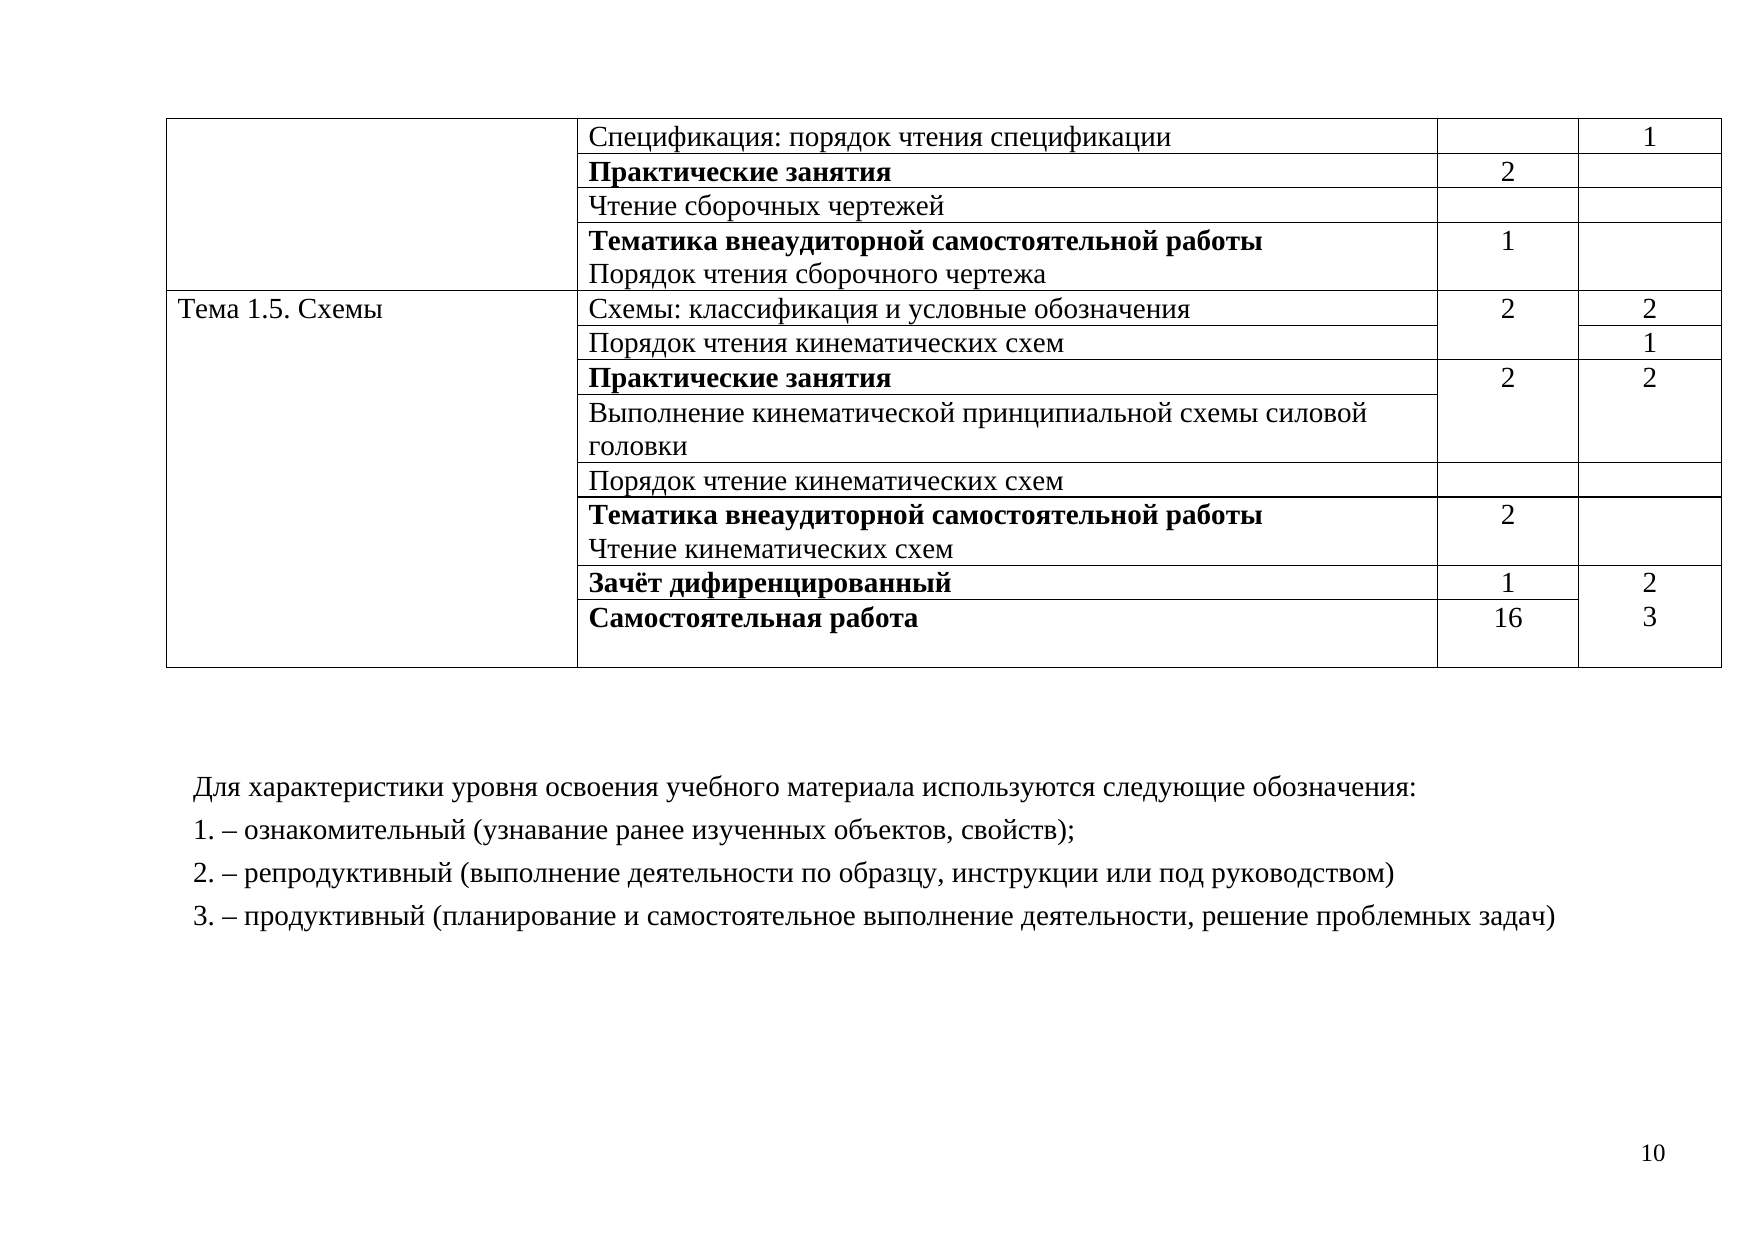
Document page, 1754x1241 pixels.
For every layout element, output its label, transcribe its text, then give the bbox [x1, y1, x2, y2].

table_cell 2 [1579, 360, 1721, 462]
table_cell [1438, 188, 1578, 222]
text 3. – продуктивный (планирование и самостоятельное выполнение деятельности, решение проблемных задач) [193, 898, 1665, 931]
text 2. – репродуктивный (выполнение деятельности по образцу, инструкции или под руководством) [193, 855, 1665, 888]
table_cell [1438, 463, 1578, 496]
table_cell Практические занятия [578, 154, 1437, 187]
table_cell Тематика внеаудиторной самостоятельной работы Чтение кинематических схем [578, 498, 1437, 564]
table_cell Зачёт дифиренцированный [578, 566, 1437, 599]
table_cell [1579, 223, 1721, 290]
table_cell [1579, 188, 1721, 222]
text Для характеристики уровня освоения учебного материала используются следующие обозначения: [193, 769, 1665, 802]
table_cell 2 [1438, 498, 1578, 564]
table_cell 2 [1438, 154, 1578, 187]
table_cell 2 [1579, 291, 1721, 324]
table_cell 2 [1438, 360, 1578, 462]
table_cell Тематика внеаудиторной самостоятельной работы Порядок чтения сборочного чертежа [578, 223, 1437, 290]
table_cell 1 [1579, 119, 1721, 153]
table_cell Выполнение кинематической принципиальной схемы силовой головки [578, 395, 1437, 462]
table_cell Порядок чтения кинематических схем [578, 326, 1437, 359]
table_cell Схемы: классификация и условные обозначения [578, 291, 1437, 324]
table_cell 2 [1438, 119, 1578, 153]
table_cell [167, 119, 577, 290]
table_cell 2 3 [1579, 566, 1721, 667]
table_cell [1579, 498, 1721, 564]
table_cell [1579, 463, 1721, 496]
table_cell Тема 1.5. Схемы [167, 291, 577, 667]
table_cell [1579, 154, 1721, 187]
table_cell Самостоятельная работа [578, 600, 1437, 667]
table_cell Спецификация: порядок чтения спецификации [578, 119, 1437, 153]
text 1. – ознакомительный (узнавание ранее изученных объектов, свойств); [193, 812, 1665, 845]
table_cell Практические занятия [578, 360, 1437, 394]
table_cell 2 [1438, 291, 1578, 359]
table_cell 16 [1438, 600, 1578, 667]
table_cell 1 [1579, 326, 1721, 359]
table_cell Порядок чтение кинематических схем [578, 463, 1437, 496]
table_cell 1 [1438, 223, 1578, 290]
table_cell Чтение сборочных чертежей [578, 188, 1437, 222]
table_cell 1 [1438, 566, 1578, 599]
